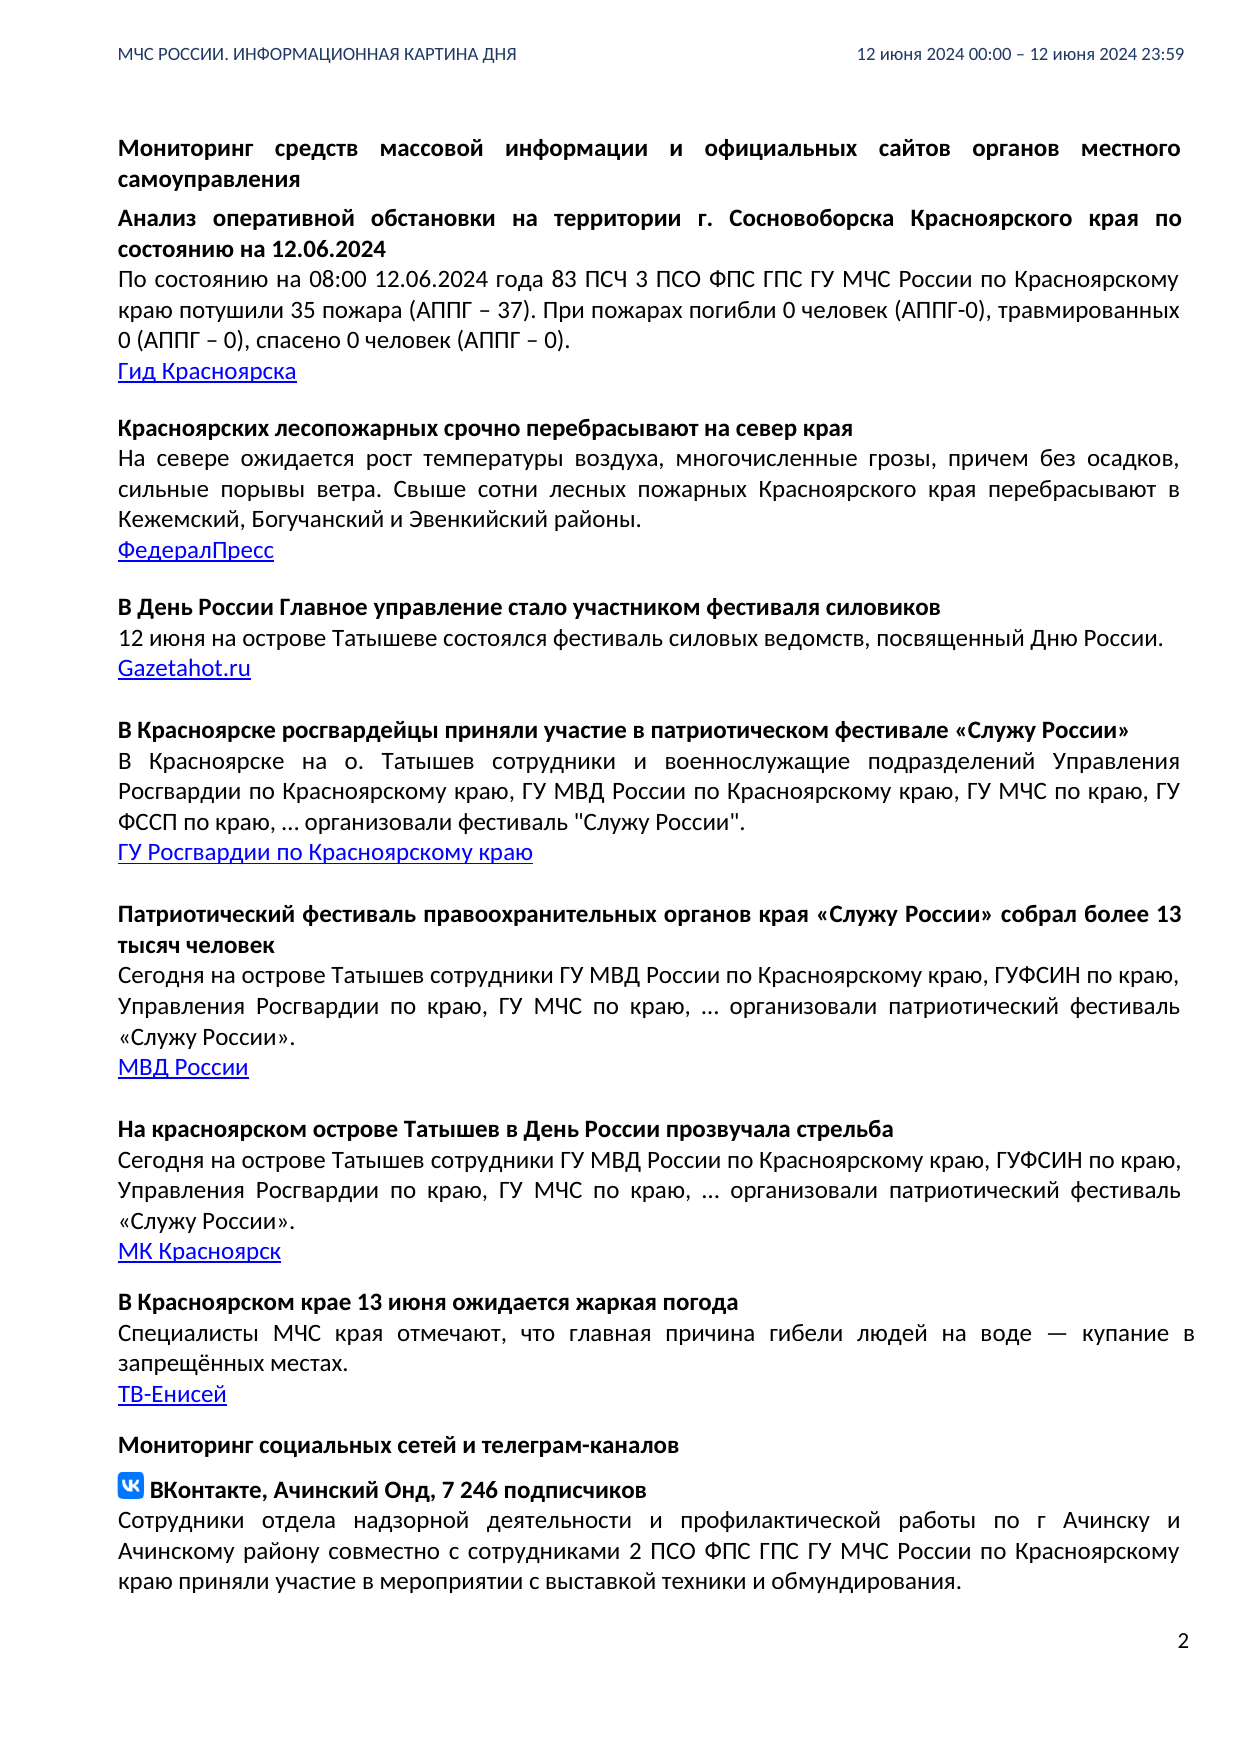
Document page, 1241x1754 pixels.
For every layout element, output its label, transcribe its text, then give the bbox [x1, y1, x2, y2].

subtitle На красноярском острове Татышев в День России прозвучала стрельба [118, 1113, 1183, 1144]
subtitle В День России Главное управление стало участником фестиваля силовиков [118, 591, 1183, 622]
subtitle Патриотический фестиваль правоохранительных органов края «Служу России» собрал более 13 тысяч человек [118, 899, 1183, 960]
text ФедералПресс [118, 534, 1183, 564]
text Сегодня на острове Татышев сотрудники ГУ МВД России по Красноярскому краю, ГУФСИН по краю, Управления Росгвардии по краю, ГУ МЧС по краю, … организовали патриотический фестиваль «Служу России». [118, 1144, 1183, 1236]
subtitle Красноярских лесопожарных срочно перебрасывают на север края [118, 412, 1183, 442]
text Gazetahot.ru [118, 652, 1183, 683]
subtitle Анализ оперативной обстановки на территории г. Сосновоборска Красноярского края по состоянию на 12.06.2024 [118, 202, 1183, 263]
text МВД России [118, 1051, 1183, 1082]
text Сегодня на острове Татышев сотрудники ГУ МВД России по Красноярскому краю, ГУФСИН по краю, Управления Росгвардии по краю, ГУ МЧС по краю, … организовали патриотический фестиваль «Служу России». [118, 960, 1181, 1051]
text На севере ожидается рост температуры воздуха, многочисленные грозы, причем без осадков, сильные порывы ветра. Свыше сотни лесных пожарных Красноярского края перебрасывают в Кежемский, Богучанский и Эвенкийский районы. [118, 442, 1181, 534]
text ГУ Росгвардии по Красноярскому краю [118, 836, 1183, 867]
text Сотрудники отдела надзорной деятельности и профилактической работы по г Ачинску и Ачинскому району совместно с сотрудниками 2 ПСО ФПС ГПС ГУ МЧС России по Красноярскому краю приняли участие в мероприятии с выставкой техники и обмундирования. [118, 1504, 1181, 1596]
text Мониторинг социальных сетей и телеграм-каналов [104, 1429, 1183, 1459]
text Специалисты МЧС края отмечают, что главная причина гибели людей на воде — купание в запрещённых местах. [118, 1317, 1196, 1378]
picture [117, 1472, 144, 1499]
subtitle Мониторинг средств массовой информации и официальных сайтов органов местного самоуправления [118, 132, 1182, 193]
text МК Красноярск [118, 1236, 1183, 1266]
text Гид Красноярска [118, 355, 1183, 385]
text В Красноярском крае 13 июня ожидается жаркая погода [118, 1286, 1196, 1317]
subtitle В Красноярске росгвардейцы приняли участие в патриотическом фестивале «Служу России» [118, 714, 1183, 745]
text ТВ-Енисей [118, 1378, 1196, 1408]
text 12 июня на острове Татышеве состоялся фестиваль силовых ведомств, посвященный Дню России. [118, 622, 1181, 652]
text В Красноярске на о. Татышев сотрудники и военнослужащие подразделений Управления Росгвардии по Красноярскому краю, ГУ МВД России по Красноярскому краю, ГУ МЧС по краю, ГУ ФССП по краю, … организовали фестиваль "Служу России". [118, 745, 1181, 836]
text ВКонтакте, Ачинский Онд, 7 246 подписчиков [118, 1472, 1196, 1504]
text По состоянию на 08:00 12.06.2024 года 83 ПСЧ 3 ПСО ФПС ГПС ГУ МЧС России по Красноярскому краю потушили 35 пожара (АППГ – 37). При пожарах погибли 0 человек (АППГ-0), травмированных 0 (АППГ – 0), спасено 0 человек (АППГ – 0). [118, 263, 1181, 355]
